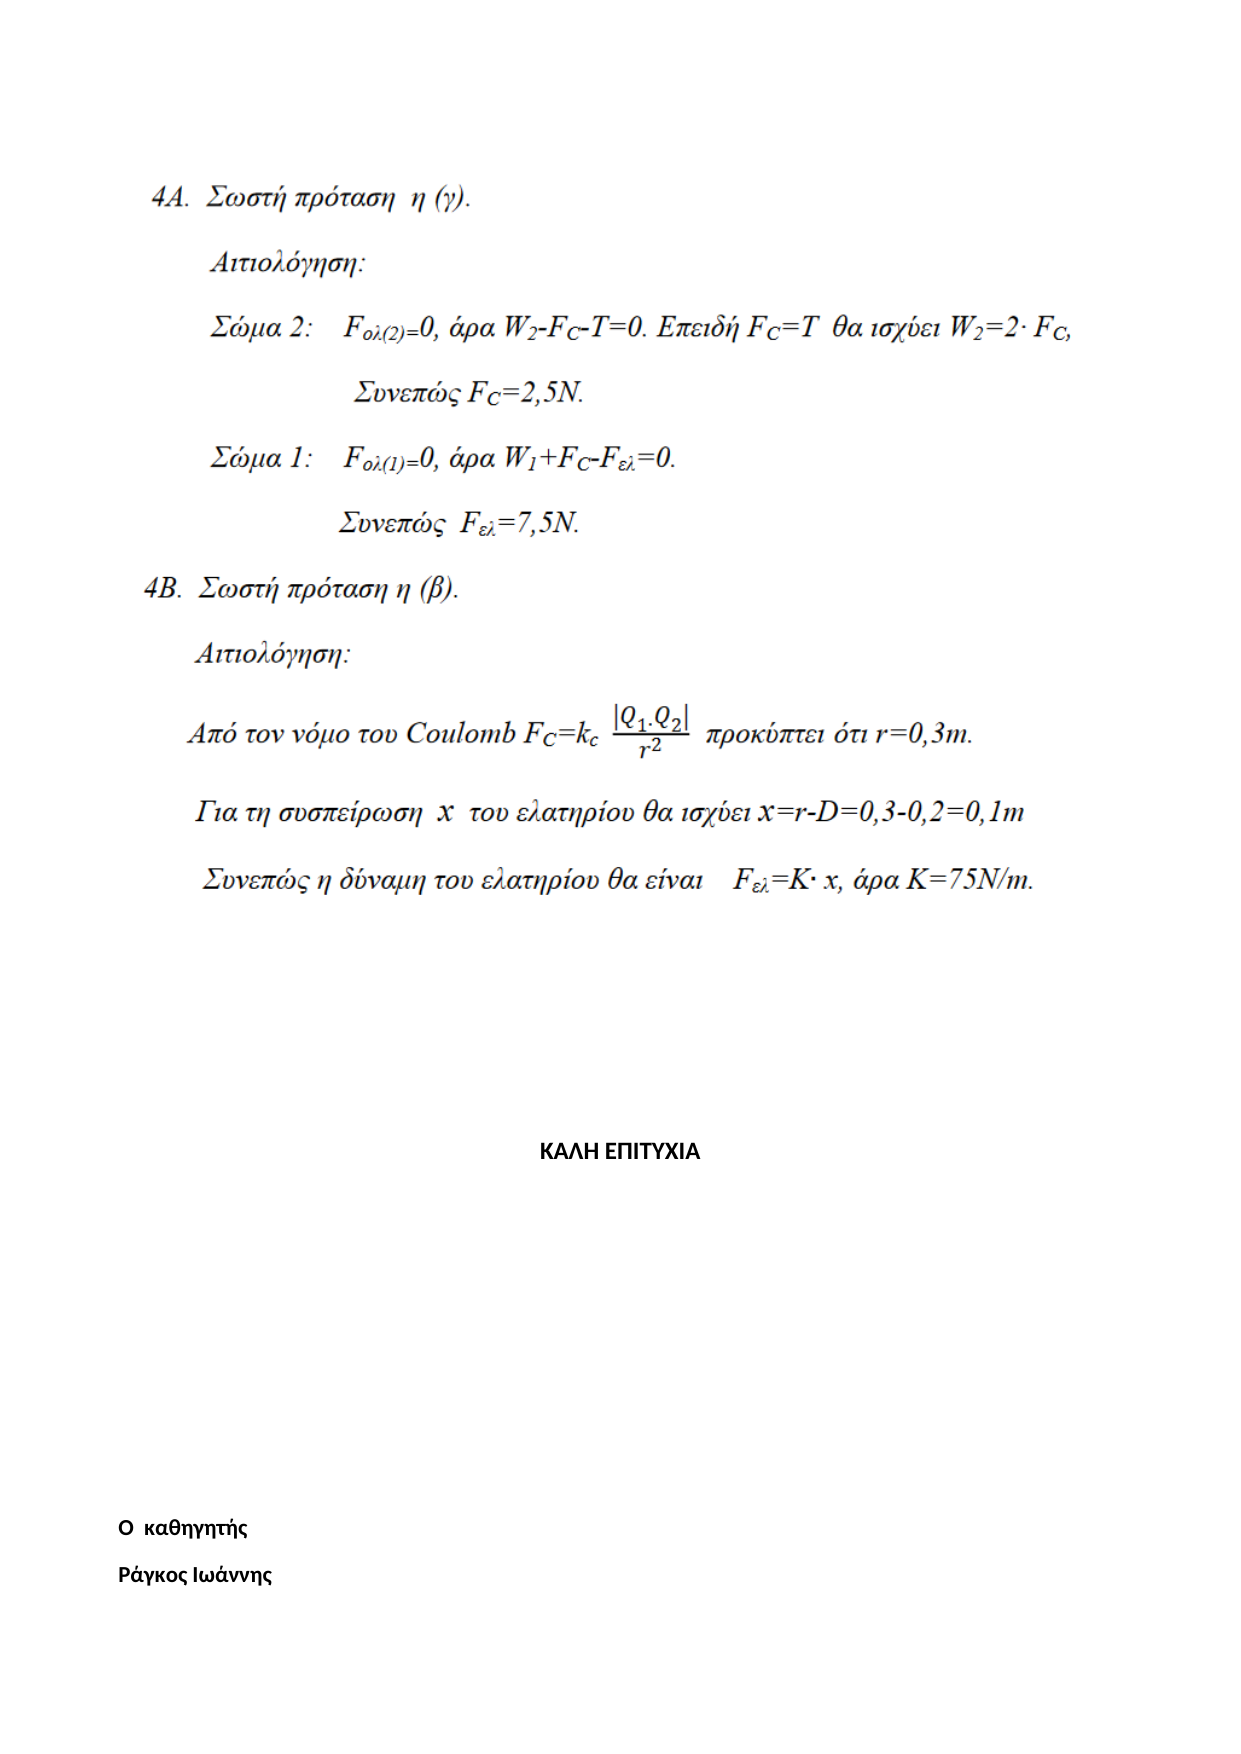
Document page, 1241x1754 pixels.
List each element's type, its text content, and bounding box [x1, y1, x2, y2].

text Ράγκος Ιωάννης [118, 1560, 1122, 1588]
text Ο καθηγητής [118, 1513, 1122, 1541]
text ΚΑΛΗ ΕΠΙΤΥΧΙΑ [118, 1135, 1122, 1166]
picture [118, 173, 1123, 924]
